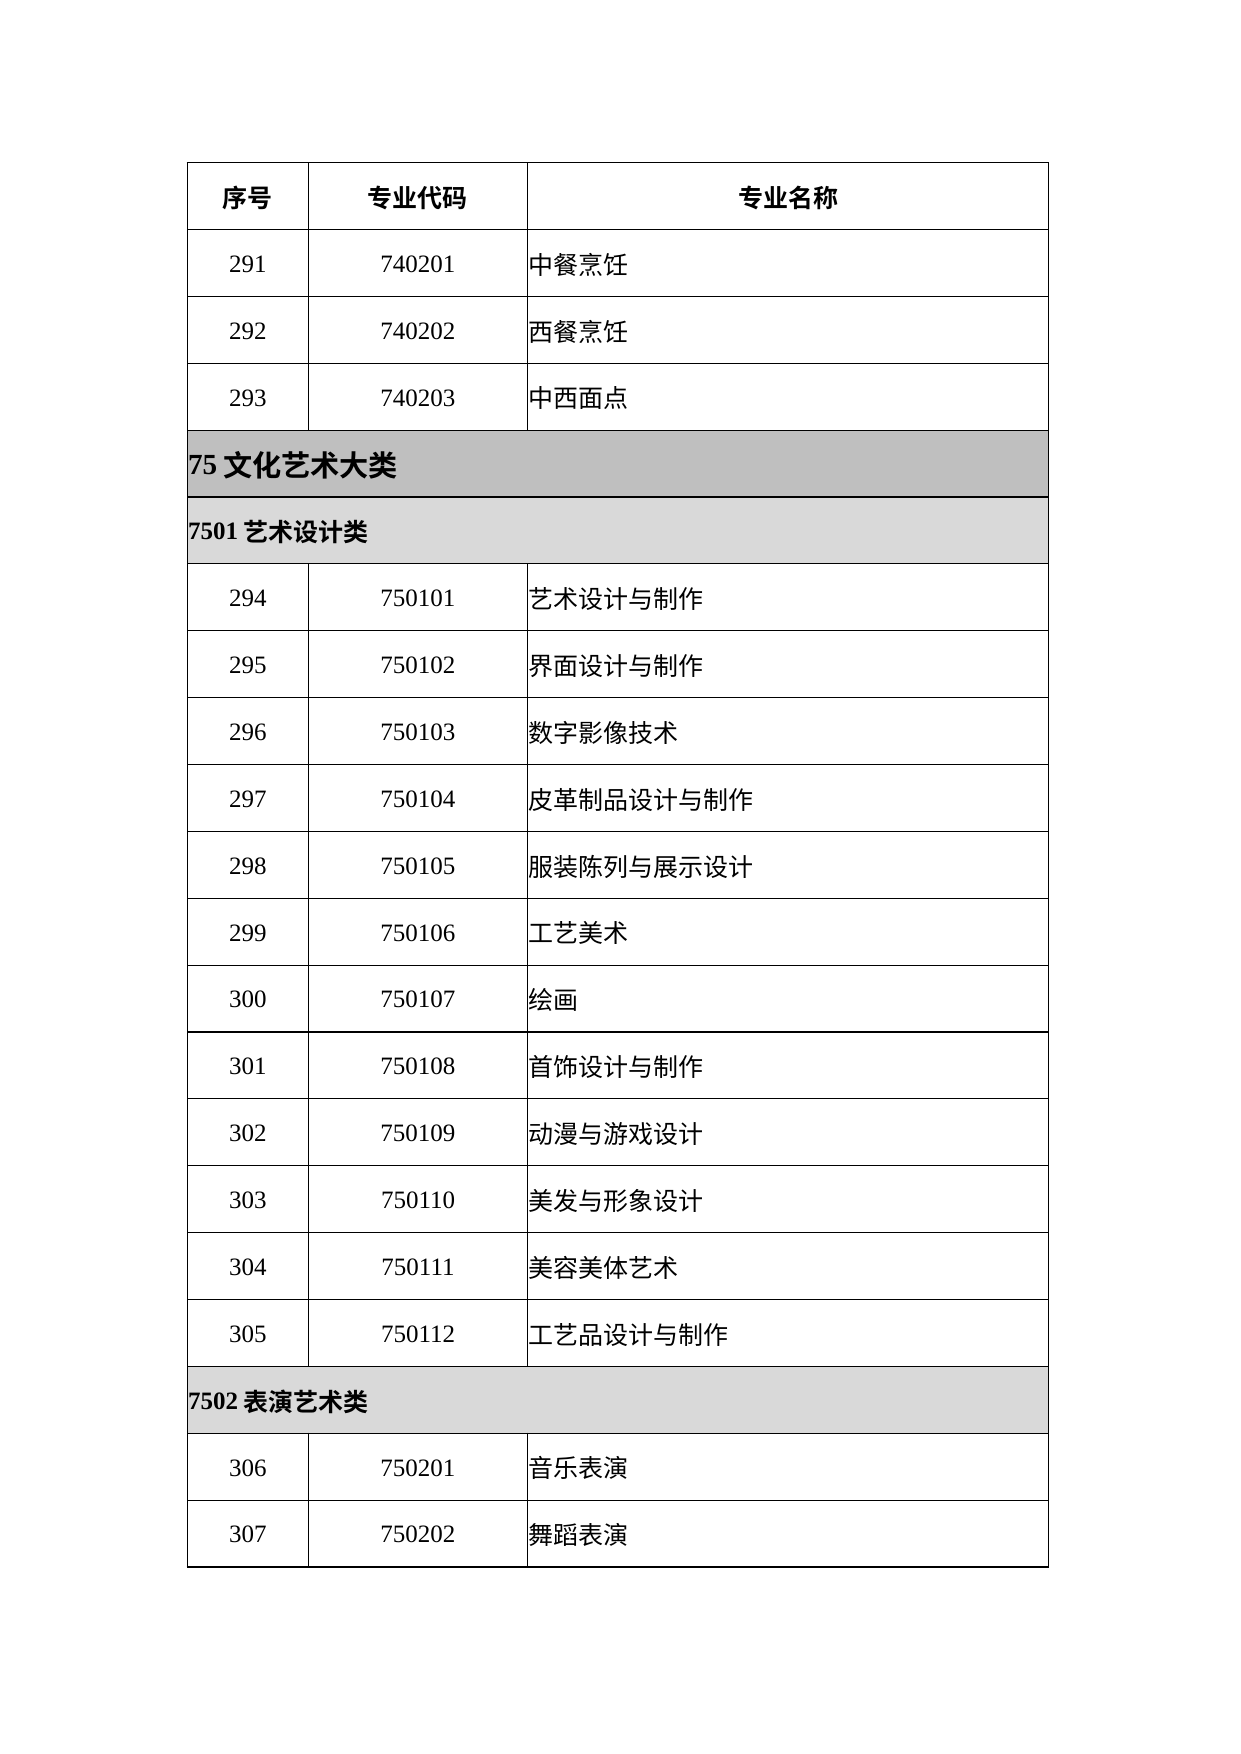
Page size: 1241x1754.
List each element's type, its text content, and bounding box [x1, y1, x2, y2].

table_cell 301 [188, 1033, 308, 1098]
table_cell 306 [188, 1434, 308, 1499]
table_cell 750110 [309, 1166, 527, 1232]
table_cell 7502表演艺术类 [188, 1367, 1048, 1433]
table_header 专业名称 [528, 163, 1048, 229]
table_cell 740203 [309, 364, 527, 429]
table_cell 750104 [309, 765, 527, 831]
table_cell 艺术设计与制作 [528, 564, 1048, 630]
table_cell 750103 [309, 698, 527, 764]
table_cell 750105 [309, 832, 527, 898]
table_cell 298 [188, 832, 308, 898]
table_cell 750108 [309, 1033, 527, 1098]
table_cell 中西面点 [528, 364, 1048, 429]
table_cell 300 [188, 966, 308, 1031]
table_cell 295 [188, 631, 308, 697]
table_cell 297 [188, 765, 308, 831]
table_cell 294 [188, 564, 308, 630]
table_cell 美容美体艺术 [528, 1233, 1048, 1299]
table_cell 740202 [309, 297, 527, 363]
table_cell 299 [188, 899, 308, 964]
table_cell 界面设计与制作 [528, 631, 1048, 697]
table_cell 舞蹈表演 [528, 1501, 1048, 1566]
table_cell 服装陈列与展示设计 [528, 832, 1048, 898]
table_cell 75文化艺术大类 [188, 431, 1048, 496]
table_cell 皮革制品设计与制作 [528, 765, 1048, 831]
table_cell 首饰设计与制作 [528, 1033, 1048, 1098]
table_cell 中餐烹饪 [528, 230, 1048, 296]
table_cell 750202 [309, 1501, 527, 1566]
table_cell 750109 [309, 1099, 527, 1165]
table_cell 音乐表演 [528, 1434, 1048, 1499]
table_cell 750111 [309, 1233, 527, 1299]
table_cell 美发与形象设计 [528, 1166, 1048, 1232]
table_cell 750112 [309, 1300, 527, 1366]
table_cell 292 [188, 297, 308, 363]
table_cell 291 [188, 230, 308, 296]
table_cell 303 [188, 1166, 308, 1232]
table_cell 750201 [309, 1434, 527, 1499]
table_cell 750107 [309, 966, 527, 1031]
table_cell 数字影像技术 [528, 698, 1048, 764]
table_cell 296 [188, 698, 308, 764]
table_cell 工艺美术 [528, 899, 1048, 964]
table_cell 西餐烹饪 [528, 297, 1048, 363]
table_cell 750101 [309, 564, 527, 630]
table_header 专业代码 [309, 163, 527, 229]
table_cell 305 [188, 1300, 308, 1366]
table_cell 302 [188, 1099, 308, 1165]
table_cell 750106 [309, 899, 527, 964]
table_header 序号 [188, 163, 308, 229]
table_cell 740201 [309, 230, 527, 296]
table_cell 304 [188, 1233, 308, 1299]
table_cell 750102 [309, 631, 527, 697]
table_cell 工艺品设计与制作 [528, 1300, 1048, 1366]
table_cell 307 [188, 1501, 308, 1566]
table_cell 293 [188, 364, 308, 429]
table_cell 绘画 [528, 966, 1048, 1031]
table_cell 7501艺术设计类 [188, 498, 1048, 563]
table_cell 动漫与游戏设计 [528, 1099, 1048, 1165]
